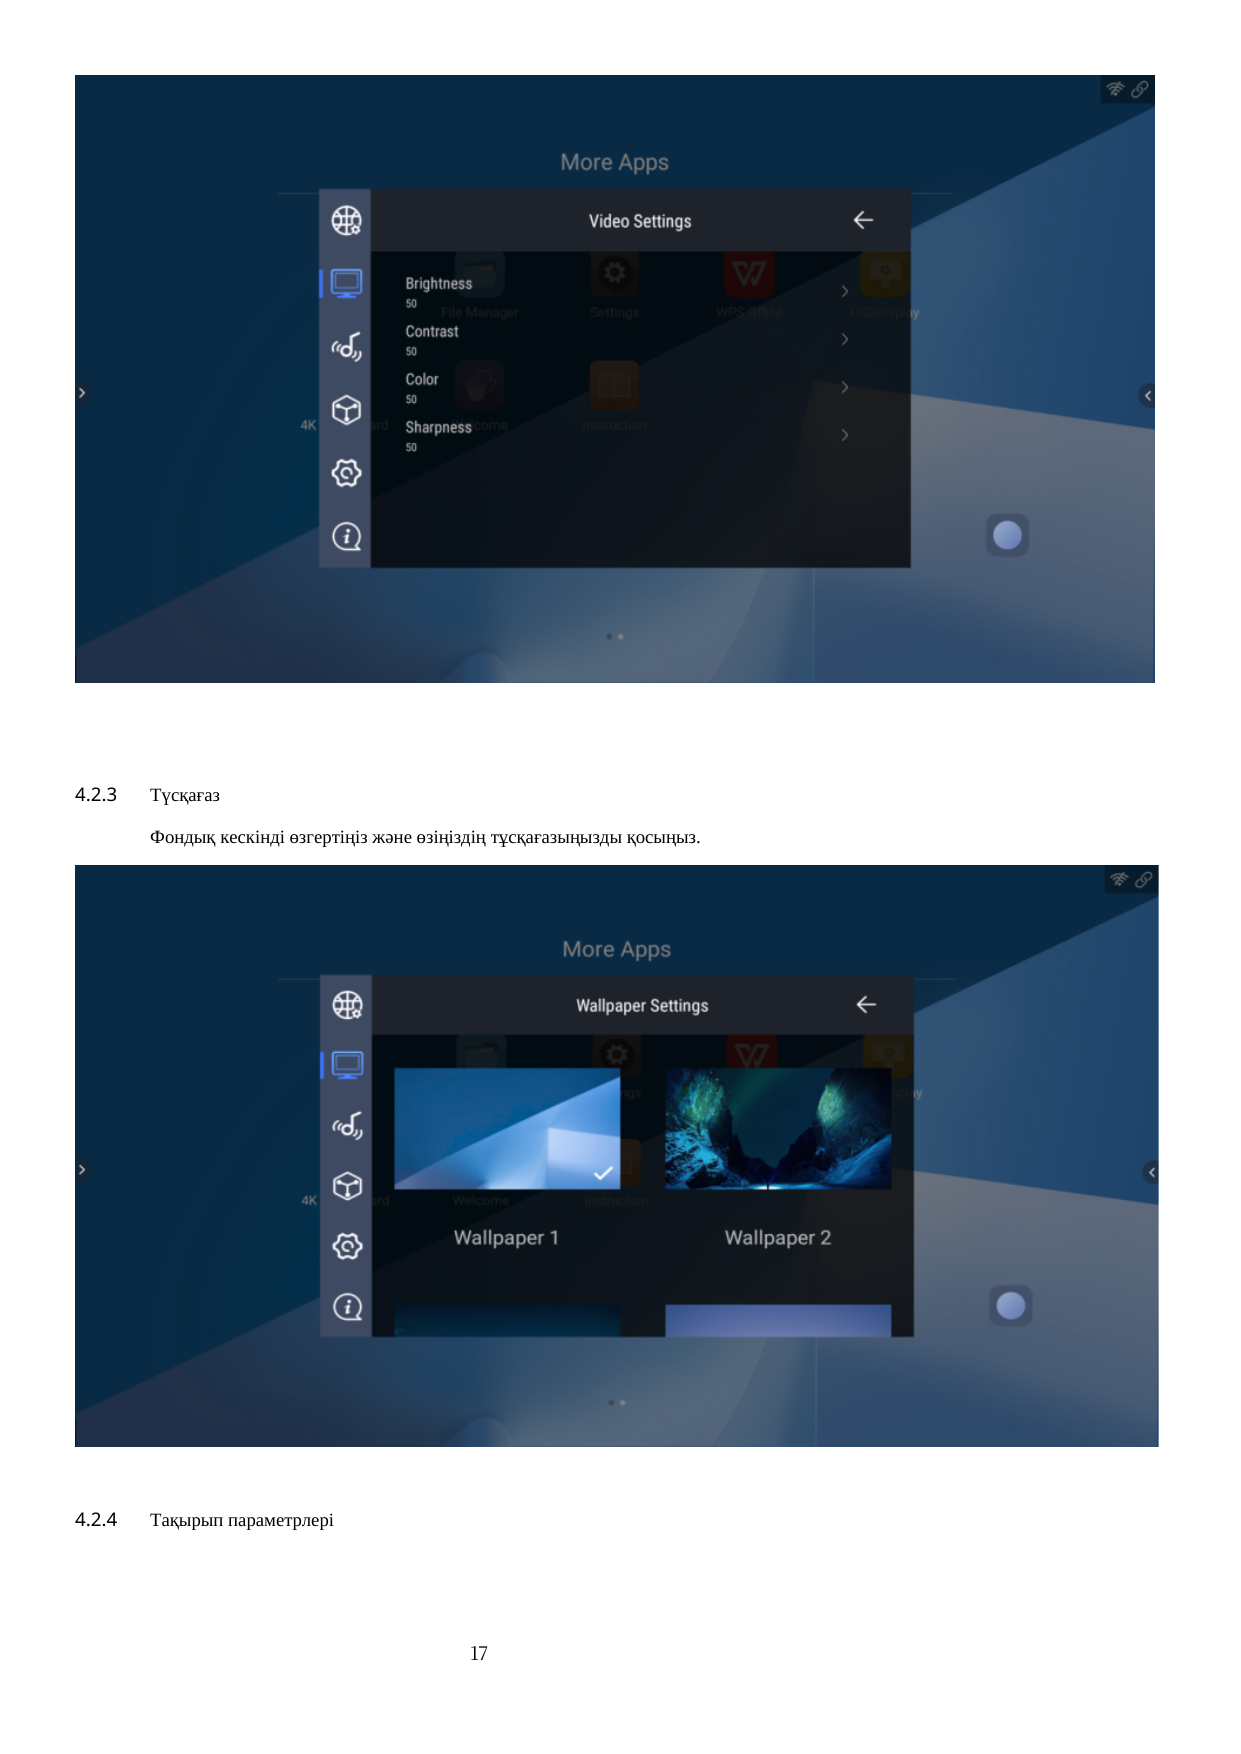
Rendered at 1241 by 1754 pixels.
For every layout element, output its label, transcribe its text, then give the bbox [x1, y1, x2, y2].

list Тақырып параметрлері [75, 1506, 1165, 1531]
picture [75, 75, 1155, 683]
picture [75, 865, 1159, 1447]
text Фондық кескінді өзгертіңіз және өзіңіздің тұсқағазыңызды қосыңыз. [150, 826, 1165, 847]
list Түсқағаз [75, 782, 1165, 807]
